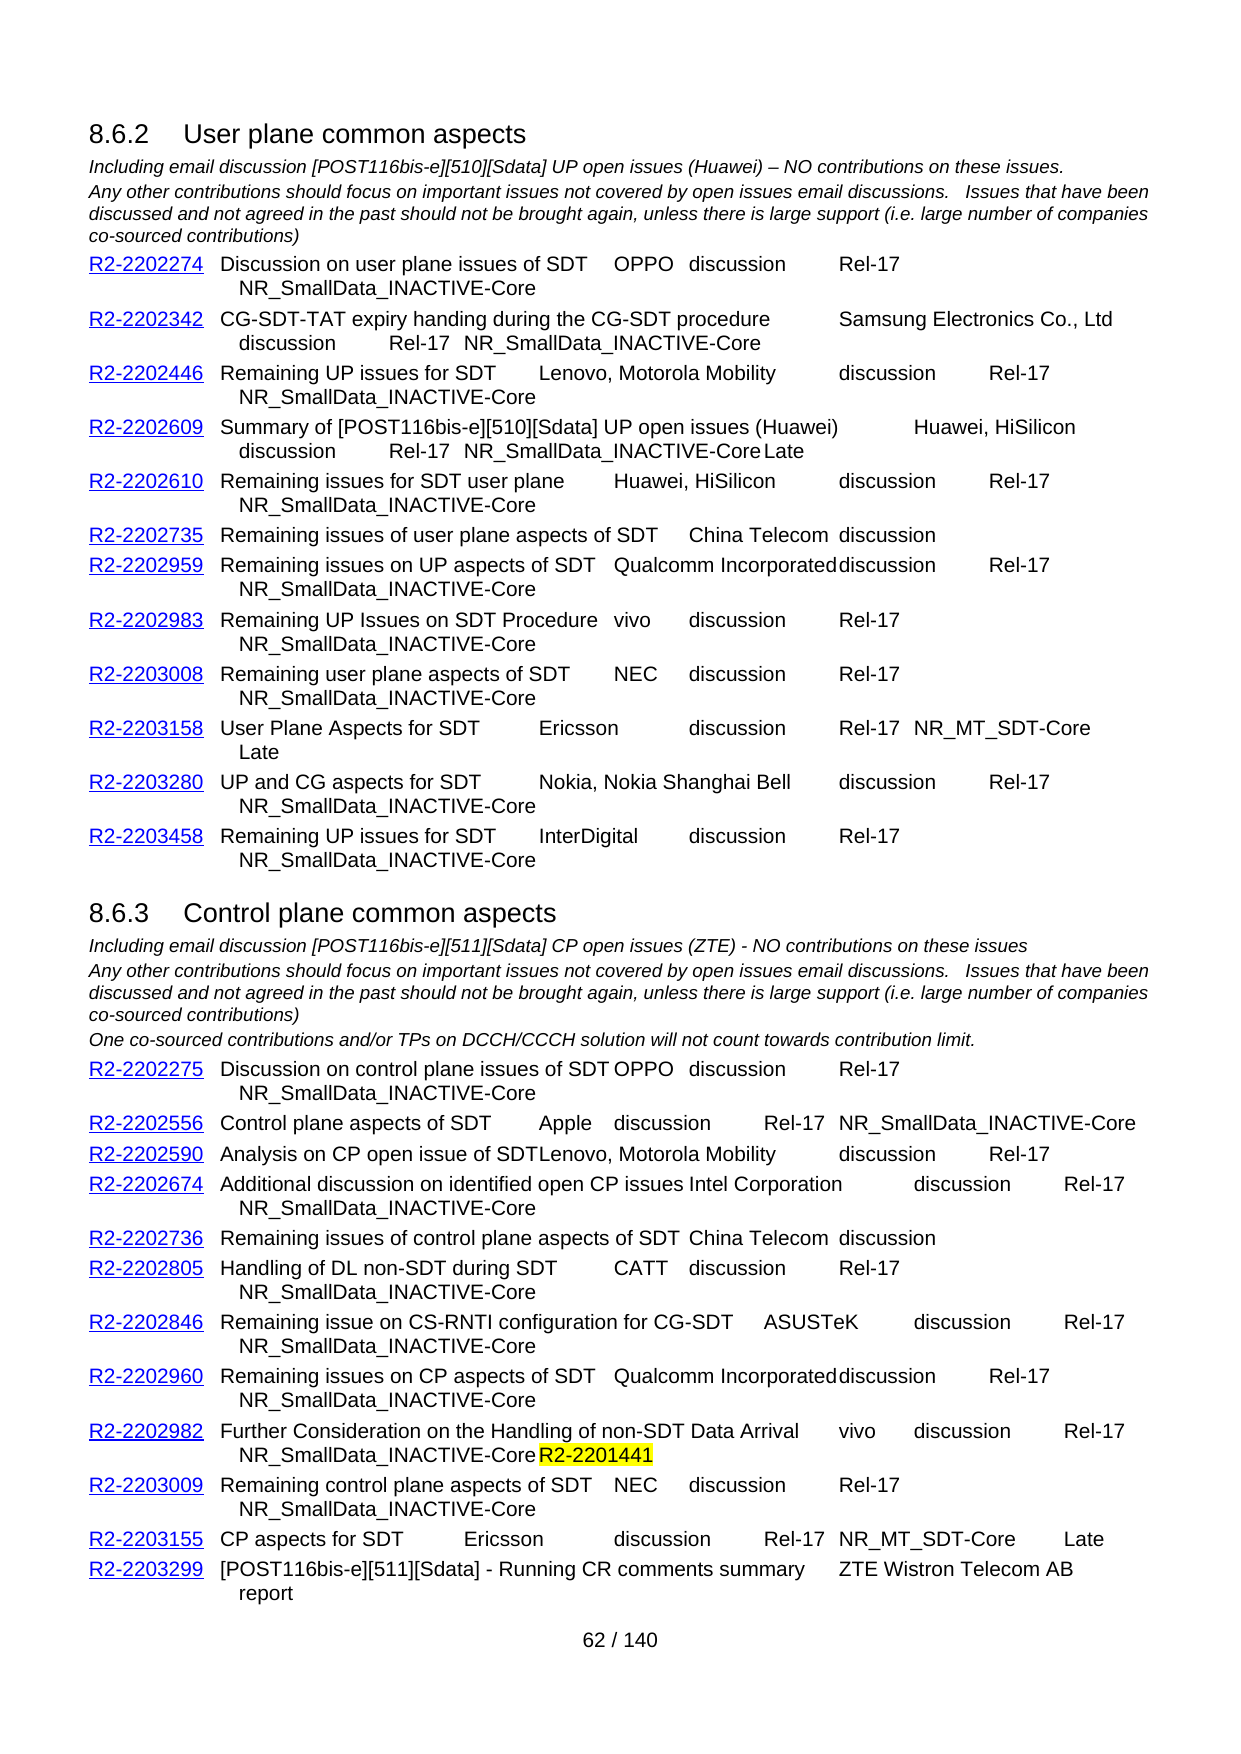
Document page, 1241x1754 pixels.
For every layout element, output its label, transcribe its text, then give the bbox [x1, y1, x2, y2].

text Including email discussion [POST116bis-e][511][Sdata] CP open issues (ZTE) - NO contributions on these issues [89, 934, 1152, 956]
title R2-2203299 [POST116bis-e][511][Sdata] - Running CR comments summary ZTE Wistron Telecom AB report [89, 1557, 1152, 1605]
title R2-2202735 Remaining issues of user plane aspects of SDT China Telecom discussion [89, 523, 1152, 547]
title R2-2202274 Discussion on user plane issues of SDT OPPO discussion Rel-17 NR_SmallData_INACTIVE-Core [89, 252, 1152, 300]
text Any other contributions should focus on important issues not covered by open issues email discussions. Issues that have been discussed and not agreed in the past should not be brought again, unless there is large support (i.e. large number of companies co-sourced contributions) [89, 181, 1152, 246]
title R2-2203155 CP aspects for SDT Ericsson discussion Rel-17 NR_MT_SDT-Core Late [89, 1527, 1152, 1551]
title R2-2202610 Remaining issues for SDT user plane Huawei, HiSilicon discussion Rel-17 NR_SmallData_INACTIVE-Core [89, 469, 1152, 517]
title R2-2202960 Remaining issues on CP aspects of SDT Qualcomm Incorporated discussion Rel-17 NR_SmallData_INACTIVE-Core [89, 1364, 1152, 1412]
title R2-2202983 Remaining UP Issues on SDT Procedure vivo discussion Rel-17 NR_SmallData_INACTIVE-Core [89, 607, 1152, 655]
text Any other contributions should focus on important issues not covered by open issues email discussions. Issues that have been discussed and not agreed in the past should not be brought again, unless there is large support (i.e. large number of companies co-sourced contributions) [89, 960, 1152, 1025]
title R2-2202556 Control plane aspects of SDT Apple discussion Rel-17 NR_SmallData_INACTIVE-Core [89, 1111, 1152, 1135]
title R2-2203280 UP and CG aspects for SDT Nokia, Nokia Shanghai Bell discussion Rel-17 NR_SmallData_INACTIVE-Core [89, 770, 1152, 818]
title R2-2203009 Remaining control plane aspects of SDT NEC discussion Rel-17 NR_SmallData_INACTIVE-Core [89, 1473, 1152, 1521]
title R2-2202446 Remaining UP issues for SDT Lenovo, Motorola Mobility discussion Rel-17 NR_SmallData_INACTIVE-Core [89, 361, 1152, 408]
title R2-2202846 Remaining issue on CS-RNTI configuration for CG-SDT ASUSTeK discussion Rel-17 NR_SmallData_INACTIVE-Core [89, 1310, 1152, 1358]
title R2-2202590 Analysis on CP open issue of SDT Lenovo, Motorola Mobility discussion Rel-17 [89, 1141, 1152, 1165]
title R2-2202736 Remaining issues of control plane aspects of SDT China Telecom discussion [89, 1226, 1152, 1250]
title R2-2203158 User Plane Aspects for SDT Ericsson discussion Rel-17 NR_MT_SDT-Core Late [89, 716, 1152, 764]
title R2-2202609 Summary of [POST116bis-e][510][Sdata] UP open issues (Huawei) Huawei, HiSilicon discussion Rel-17 NR_SmallData_INACTIVE-Core Late [89, 415, 1152, 463]
title R2-2202959 Remaining issues on UP aspects of SDT Qualcomm Incorporated discussion Rel-17 NR_SmallData_INACTIVE-Core [89, 553, 1152, 601]
text Including email discussion [POST116bis-e][510][Sdata] UP open issues (Huawei) – NO contributions on these issues. [89, 156, 1152, 177]
title R2-2202805 Handling of DL non-SDT during SDT CATT discussion Rel-17 NR_SmallData_INACTIVE-Core [89, 1256, 1152, 1304]
subtitle 8.6.3 Control plane common aspects [89, 897, 1152, 928]
title R2-2202342 CG-SDT-TAT expiry handing during the CG-SDT procedure Samsung Electronics Co., Ltd discussion Rel-17 NR_SmallData_INACTIVE-Core [89, 306, 1152, 354]
title R2-2203008 Remaining user plane aspects of SDT NEC discussion Rel-17 NR_SmallData_INACTIVE-Core [89, 662, 1152, 709]
subtitle 8.6.2 User plane common aspects [89, 118, 1152, 149]
title R2-2202674 Additional discussion on identified open CP issues Intel Corporation discussion Rel-17 NR_SmallData_INACTIVE-Core [89, 1172, 1152, 1219]
title R2-2202982 Further Consideration on the Handling of non-SDT Data Arrival vivo discussion Rel-17 NR_SmallData_INACTIVE-Core R2-2201441 [89, 1418, 1152, 1466]
title R2-2203458 Remaining UP issues for SDT InterDigital discussion Rel-17 NR_SmallData_INACTIVE-Core [89, 824, 1152, 872]
text One co-sourced contributions and/or TPs on DCCH/CCCH solution will not count towards contribution limit. [89, 1029, 1152, 1051]
title R2-2202275 Discussion on control plane issues of SDT OPPO discussion Rel-17 NR_SmallData_INACTIVE-Core [89, 1057, 1152, 1105]
